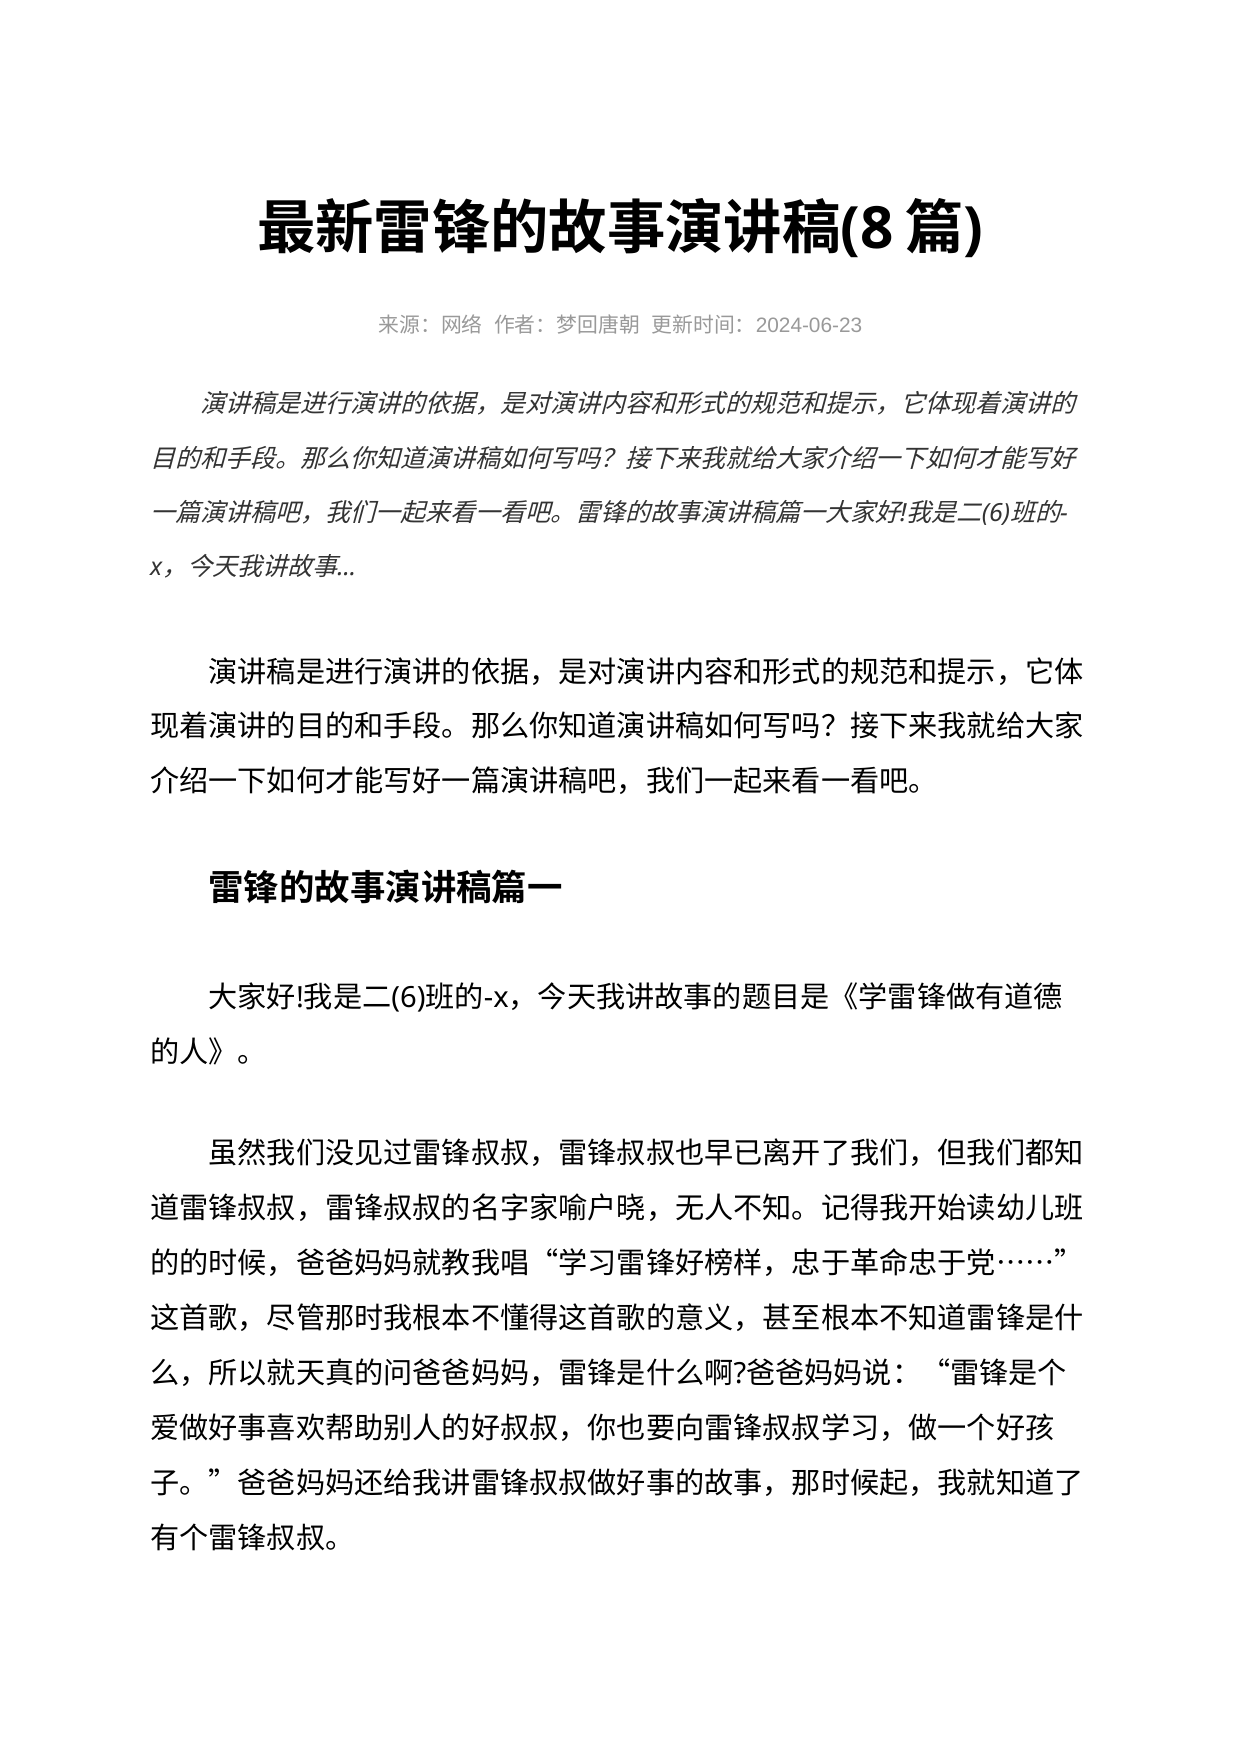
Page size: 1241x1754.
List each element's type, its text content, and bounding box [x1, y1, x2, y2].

text 雷锋的故事演讲稿篇一 [150, 860, 1090, 911]
text 演讲稿是进行演讲的依据，是对演讲内容和形式的规范和提示，它体现着演讲的目的和手段。那么你知道演讲稿如何写吗？接下来我就给大家介绍一下如何才能写好一篇演讲稿吧，我们一起来看一看吧。 [150, 648, 1090, 800]
text 大家好!我是二(6)班的-x，今天我讲故事的题目是《学雷锋做有道德的人》。 [150, 973, 1090, 1070]
text 演讲稿是进行演讲的依据，是对演讲内容和形式的规范和提示，它体现着演讲的目的和手段。那么你知道演讲稿如何写吗？接下来我就给大家介绍一下如何才能写好一篇演讲稿吧，我们一起来看一看吧。雷锋的故事演讲稿篇一大家好!我是二(6)班的-x，今天我讲故事... [150, 384, 1090, 583]
text 来源：网络 作者：梦回唐朝 更新时间：2024-06-23 [150, 313, 1090, 337]
subtitle 最新雷锋的故事演讲稿(8篇) [150, 181, 1090, 266]
text 虽然我们没见过雷锋叔叔，雷锋叔叔也早已离开了我们，但我们都知道雷锋叔叔，雷锋叔叔的名字家喻户晓，无人不知。记得我开始读幼儿班的的时候，爸爸妈妈就教我唱“学习雷锋好榜样，忠于革命忠于党……”这首歌，尽管那时我根本不懂得这首歌的意义，甚至根本不知道雷锋是什么，所以就天真的问爸爸妈妈，雷锋是什么啊?爸爸妈妈说：“雷锋是个爱做好事喜欢帮助别人的好叔叔，你也要向雷锋叔叔学习，做一个好孩子。”爸爸妈妈还给我讲雷锋叔叔做好事的故事，那时候起，我就知道了有个雷锋叔叔。 [150, 1130, 1090, 1557]
